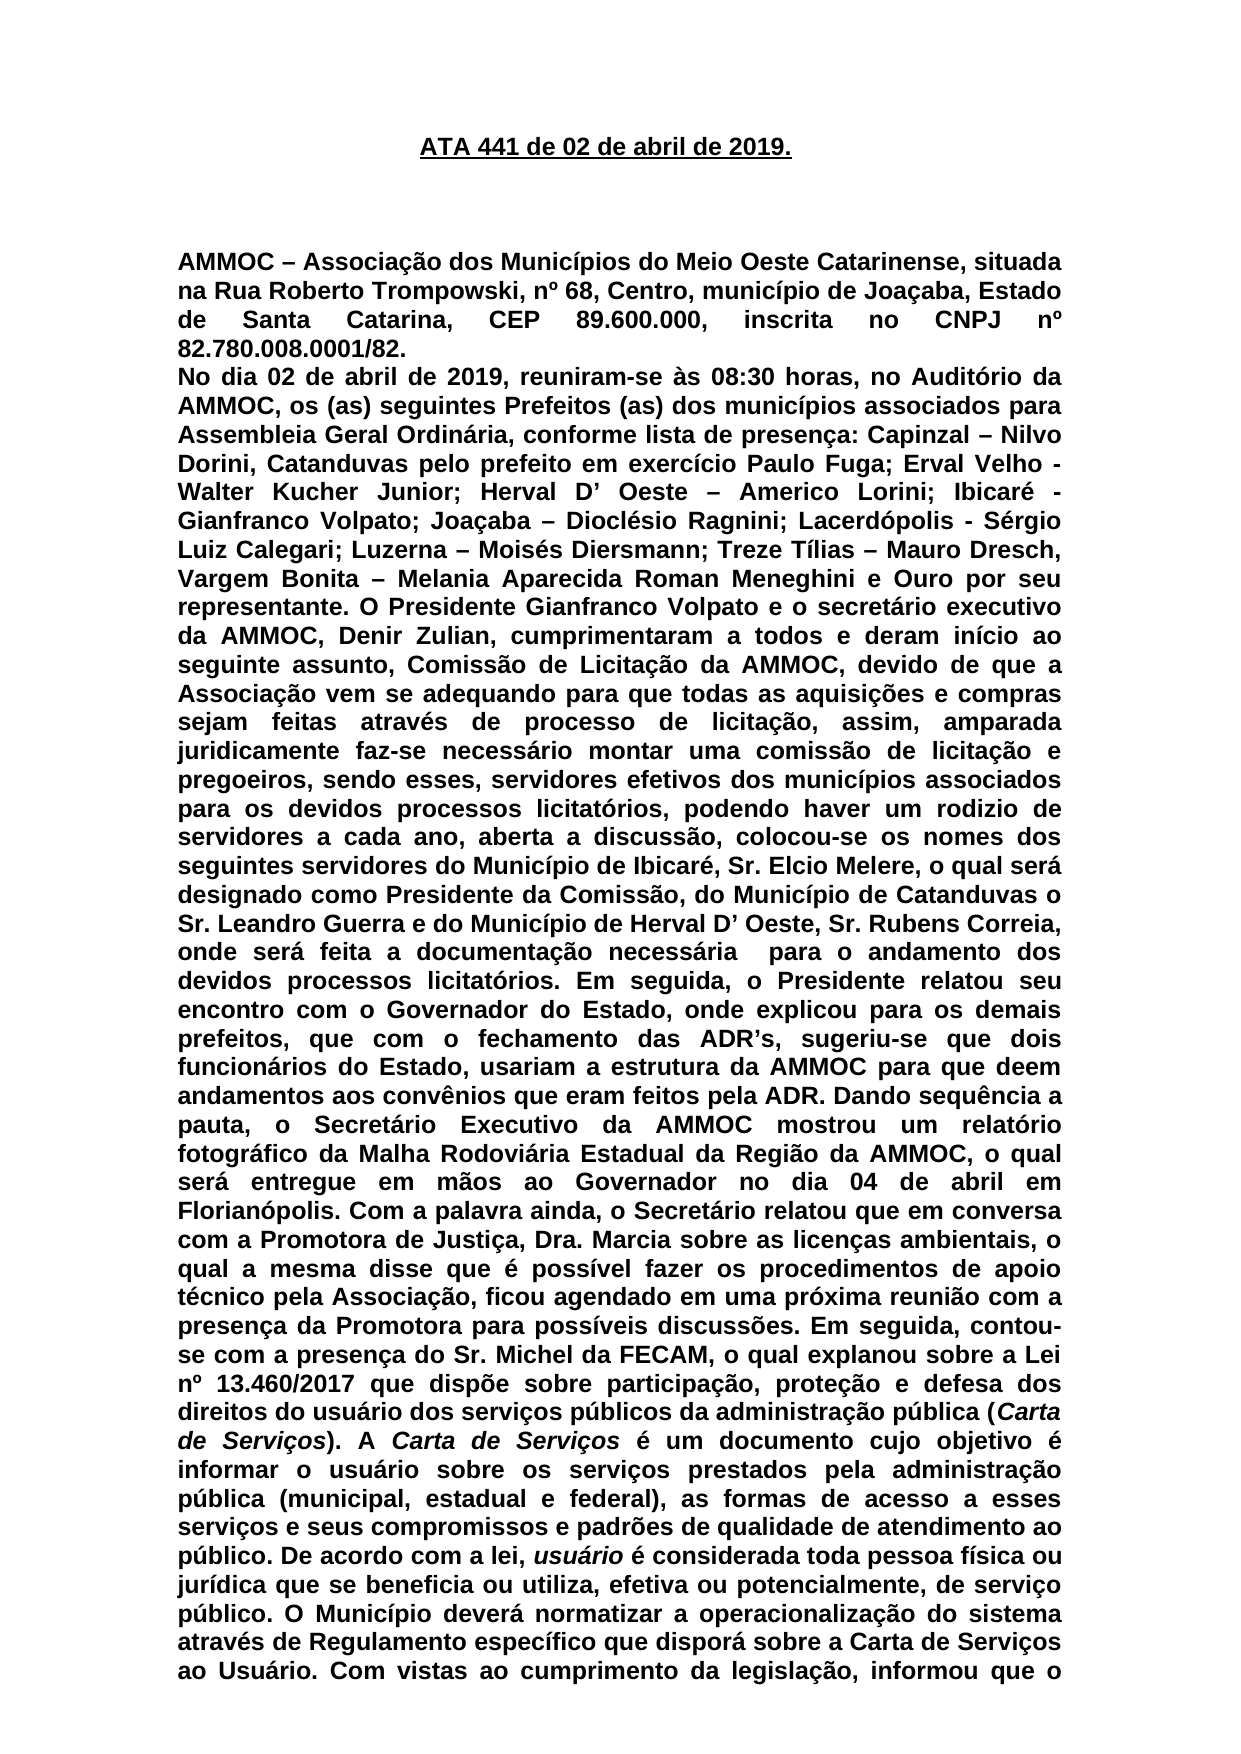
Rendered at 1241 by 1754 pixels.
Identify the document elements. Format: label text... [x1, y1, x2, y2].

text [177, 362, 1063, 1685]
text ATA 441 de 02 de abril de 2019. [325, 132, 1063, 161]
text AMMOC – Associação dos Municípios do Meio Oeste Catarinense, situada na Rua Roberto Trompowski, nº 68, Centro, município de Joaçaba, Estado de Santa Catarina, CEP 89.600.000, inscrita no CNPJ nº 82.780.008.0001/82. [177, 247, 1063, 362]
